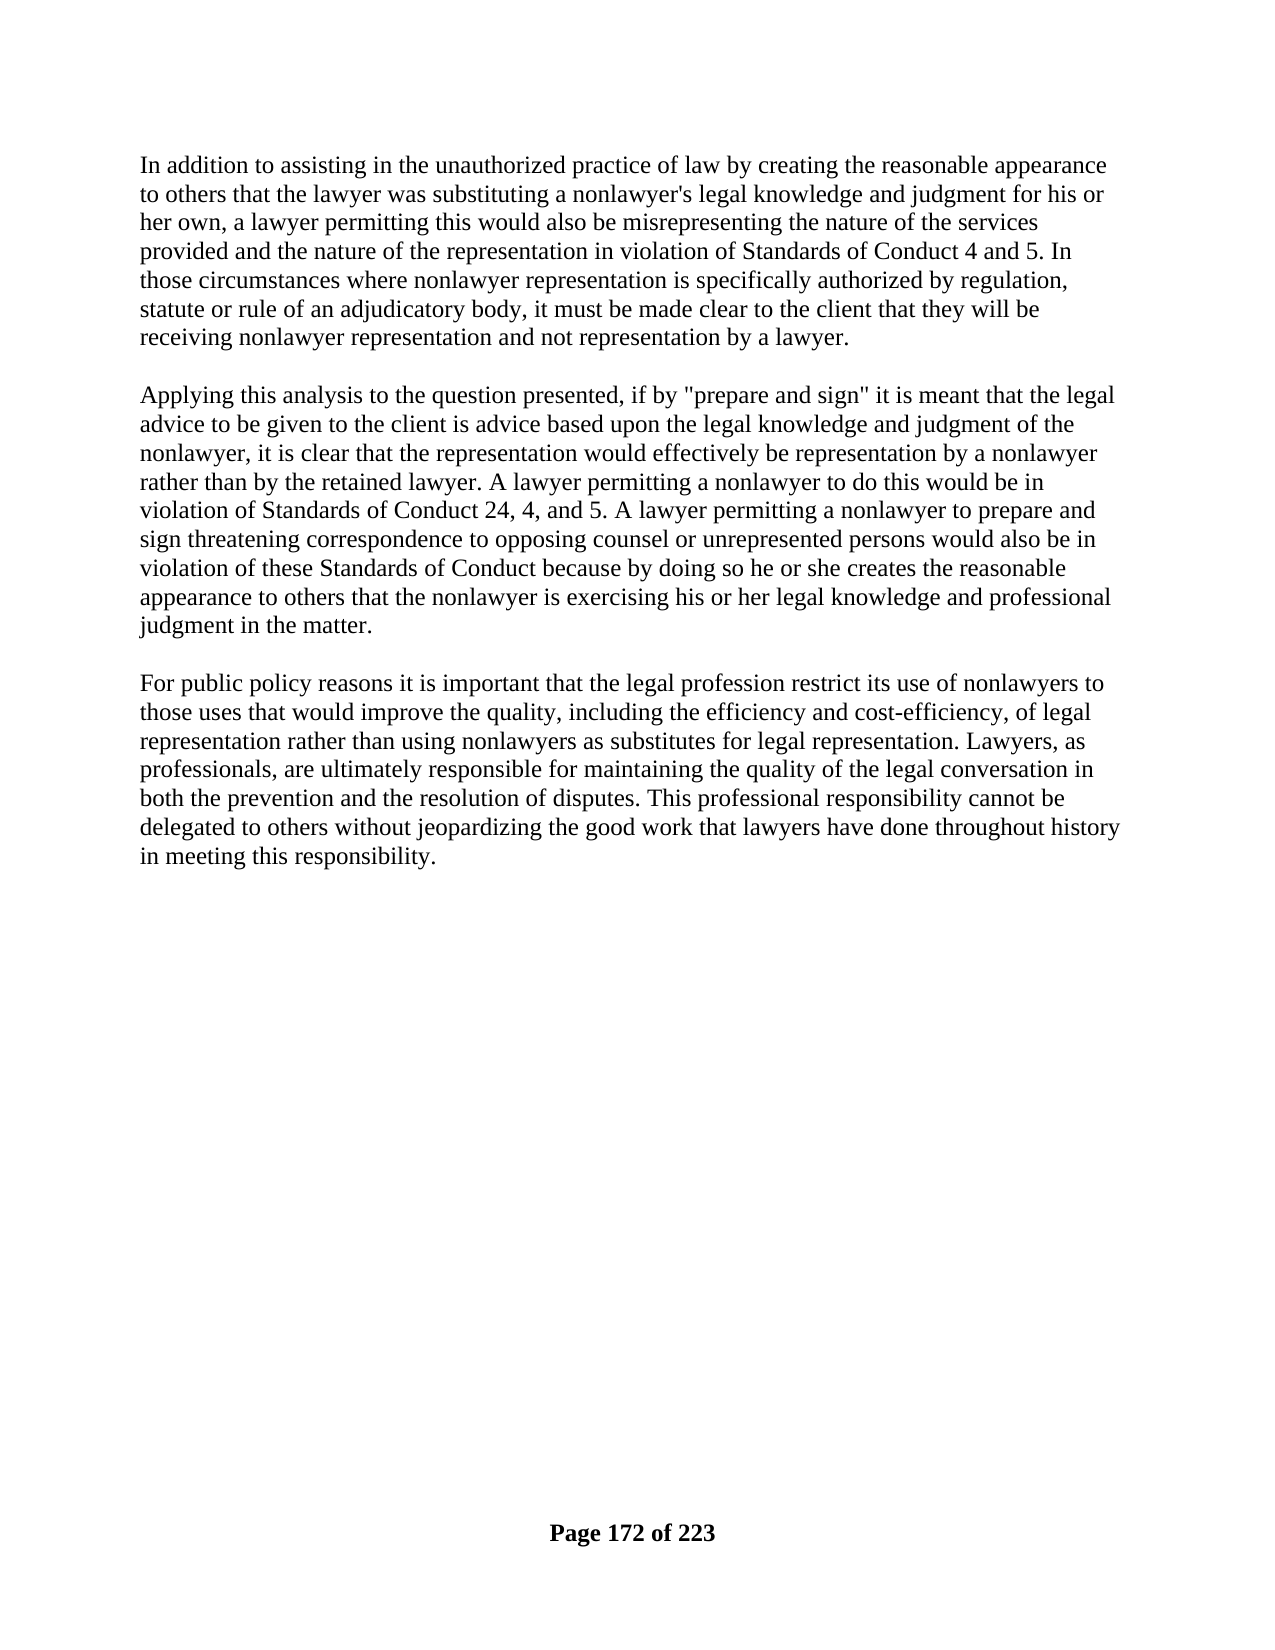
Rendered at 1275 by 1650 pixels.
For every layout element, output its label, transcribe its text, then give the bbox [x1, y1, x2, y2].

text For public policy reasons it is important that the legal profession restrict its use of nonlawyers to those uses that would improve the quality, including the efficiency and cost-efficiency, of legal representation rather than using nonlawyers as substitutes for legal representation. Lawyers, as professionals, are ultimately responsible for maintaining the quality of the legal conversation in both the prevention and the resolution of disputes. This professional responsibility cannot be delegated to others without jeopardizing the good work that lawyers have done throughout history in meeting this responsibility. [139, 668, 1125, 869]
text Applying this analysis to the question presented, if by "prepare and sign" it is meant that the legal advice to be given to the client is advice based upon the legal knowledge and judgment of the nonlawyer, it is clear that the representation would effectively be representation by a nonlawyer rather than by the retained lawyer. A lawyer permitting a nonlawyer to do this would be in violation of Standards of Conduct 24, 4, and 5. A lawyer permitting a nonlawyer to prepare and sign threatening correspondence to opposing counsel or unrepresented persons would also be in violation of these Standards of Conduct because by doing so he or she creates the reasonable appearance to others that the nonlawyer is exercising his or her legal knowledge and professional judgment in the matter. [139, 380, 1125, 639]
text In addition to assisting in the unauthorized practice of law by creating the reasonable appearance to others that the lawyer was substituting a nonlawyer's legal knowledge and judgment for his or her own, a lawyer permitting this would also be misrepresenting the nature of the services provided and the nature of the representation in violation of Standards of Conduct 4 and 5. In those circumstances where nonlawyer representation is specifically authorized by regulation, statute or rule of an adjudicatory body, it must be made clear to the client that they will be receiving nonlawyer representation and not representation by a lawyer. [139, 150, 1125, 351]
